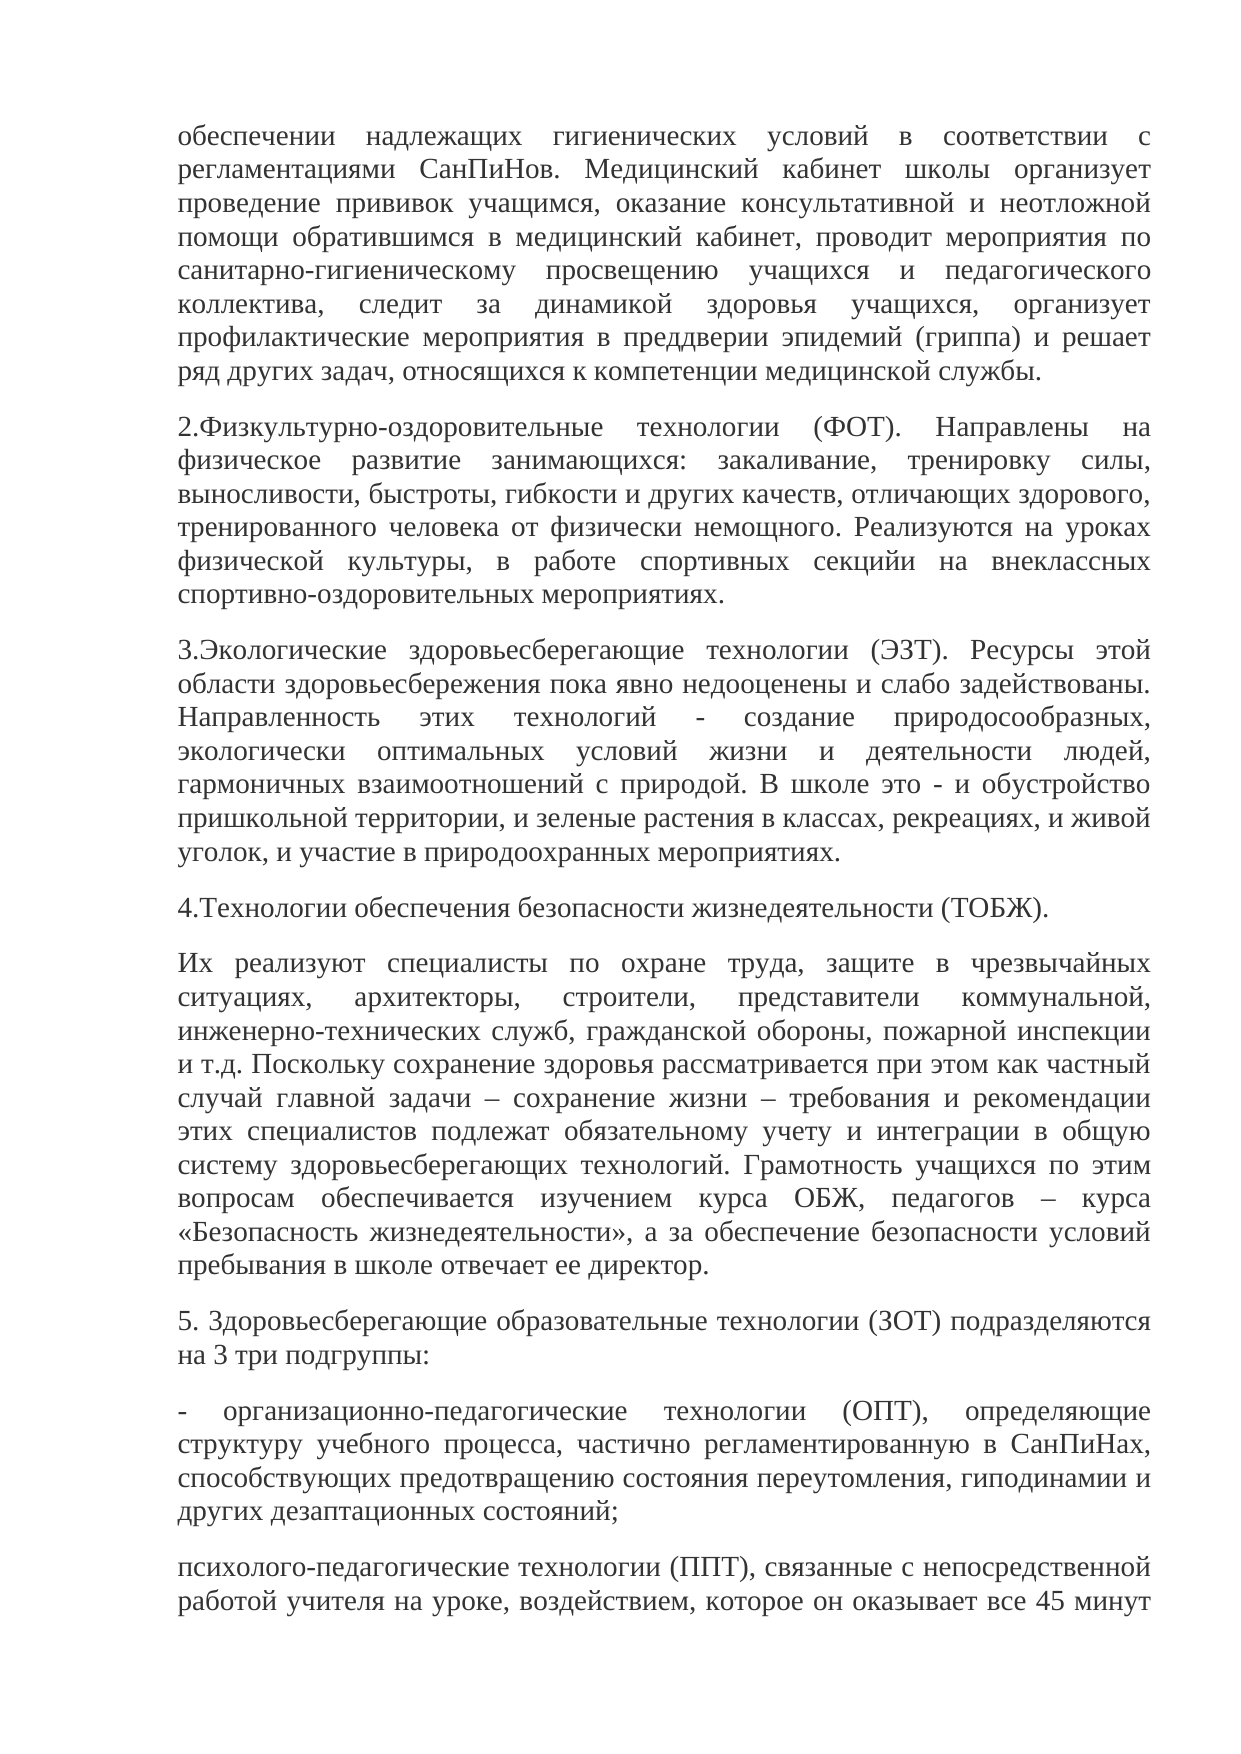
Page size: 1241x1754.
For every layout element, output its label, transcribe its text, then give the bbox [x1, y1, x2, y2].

text 2.Физкультурно-оздоровительные технологии (ФОТ). Направлены на физическое развитие занимающихся: закаливание, тренировку силы, выносливости, быстроты, гибкости и других качеств, отличающих здорового, тренированного человека от физически немощного. Реализуются на уроках физической культуры, в работе спортивных секцийи на внеклассных спортивно-оздоровительных мероприятиях. [177, 409, 1152, 610]
text 5. 3доровьесберегающие образовательные технологии (ЗОТ) подразделяются на 3 три подгруппы: [177, 1303, 1152, 1371]
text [177, 118, 1152, 386]
text - организационно-педагогические технологии (ОПТ), определяющие структуру учебного процесса, частично регламентированную в СанПиНах, способствующих предотвращению состояния переутомления, гиподинамии и других дезаптационных состояний; [177, 1393, 1152, 1527]
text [177, 1549, 1152, 1617]
text 4.Технологии обеспечения безопасности жизнедеятельности (ТОБЖ). [177, 890, 1152, 923]
text 3.Экологические здоровьесберегающие технологии (ЭЗТ). Ресурсы этой области здоровьесбережения пока явно недооценены и слабо задействованы. Направленность этих технологий - создание природосообразных, экологически оптимальных условий жизни и деятельности людей, гармоничных взаимоотношений с природой. В школе это - и обустройство пришкольной территории, и зеленые растения в классах, рекреациях, и живой уголок, и участие в природоохранных мероприятиях. [177, 632, 1152, 867]
text Их реализуют специалисты по охране труда, защите в чрезвычайных ситуациях, архитекторы, строители, представители коммунальной, инженерно-технических служб, гражданской обороны, пожарной инспекции и т.д. Поскольку сохранение здоровья рассматривается при этом как частный случай главной задачи – сохранение жизни – требования и рекомендации этих специалистов подлежат обязательному учету и интеграции в общую систему здоровьесберегающих технологий. Грамотность учащихся по этим вопросам обеспечивается изучением курса ОБЖ, педагогов – курса «Безопасность жизнедеятельности», а за обеспечение безопасности условий пребывания в школе отвечает ее директор. [177, 946, 1152, 1281]
